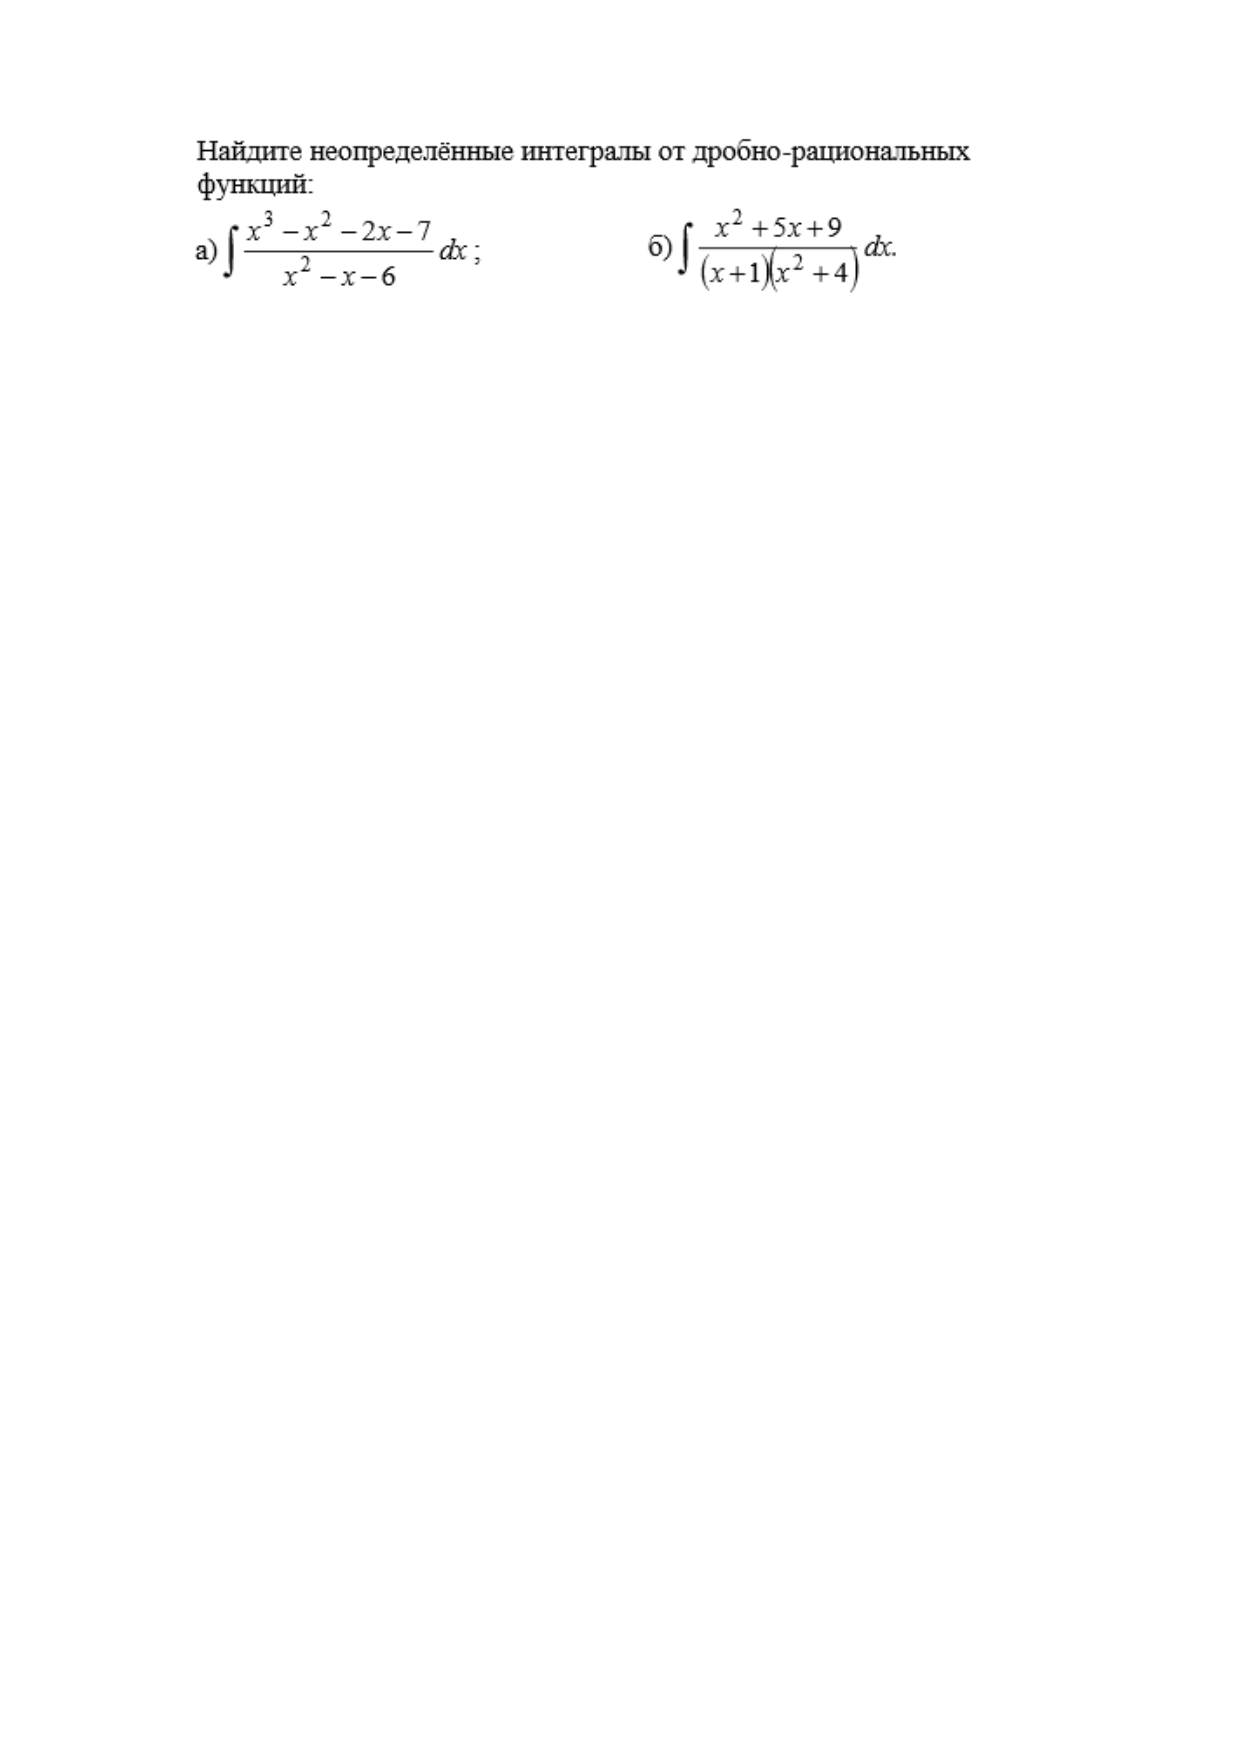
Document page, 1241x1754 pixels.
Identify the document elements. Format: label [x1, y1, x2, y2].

picture [177, 118, 981, 306]
